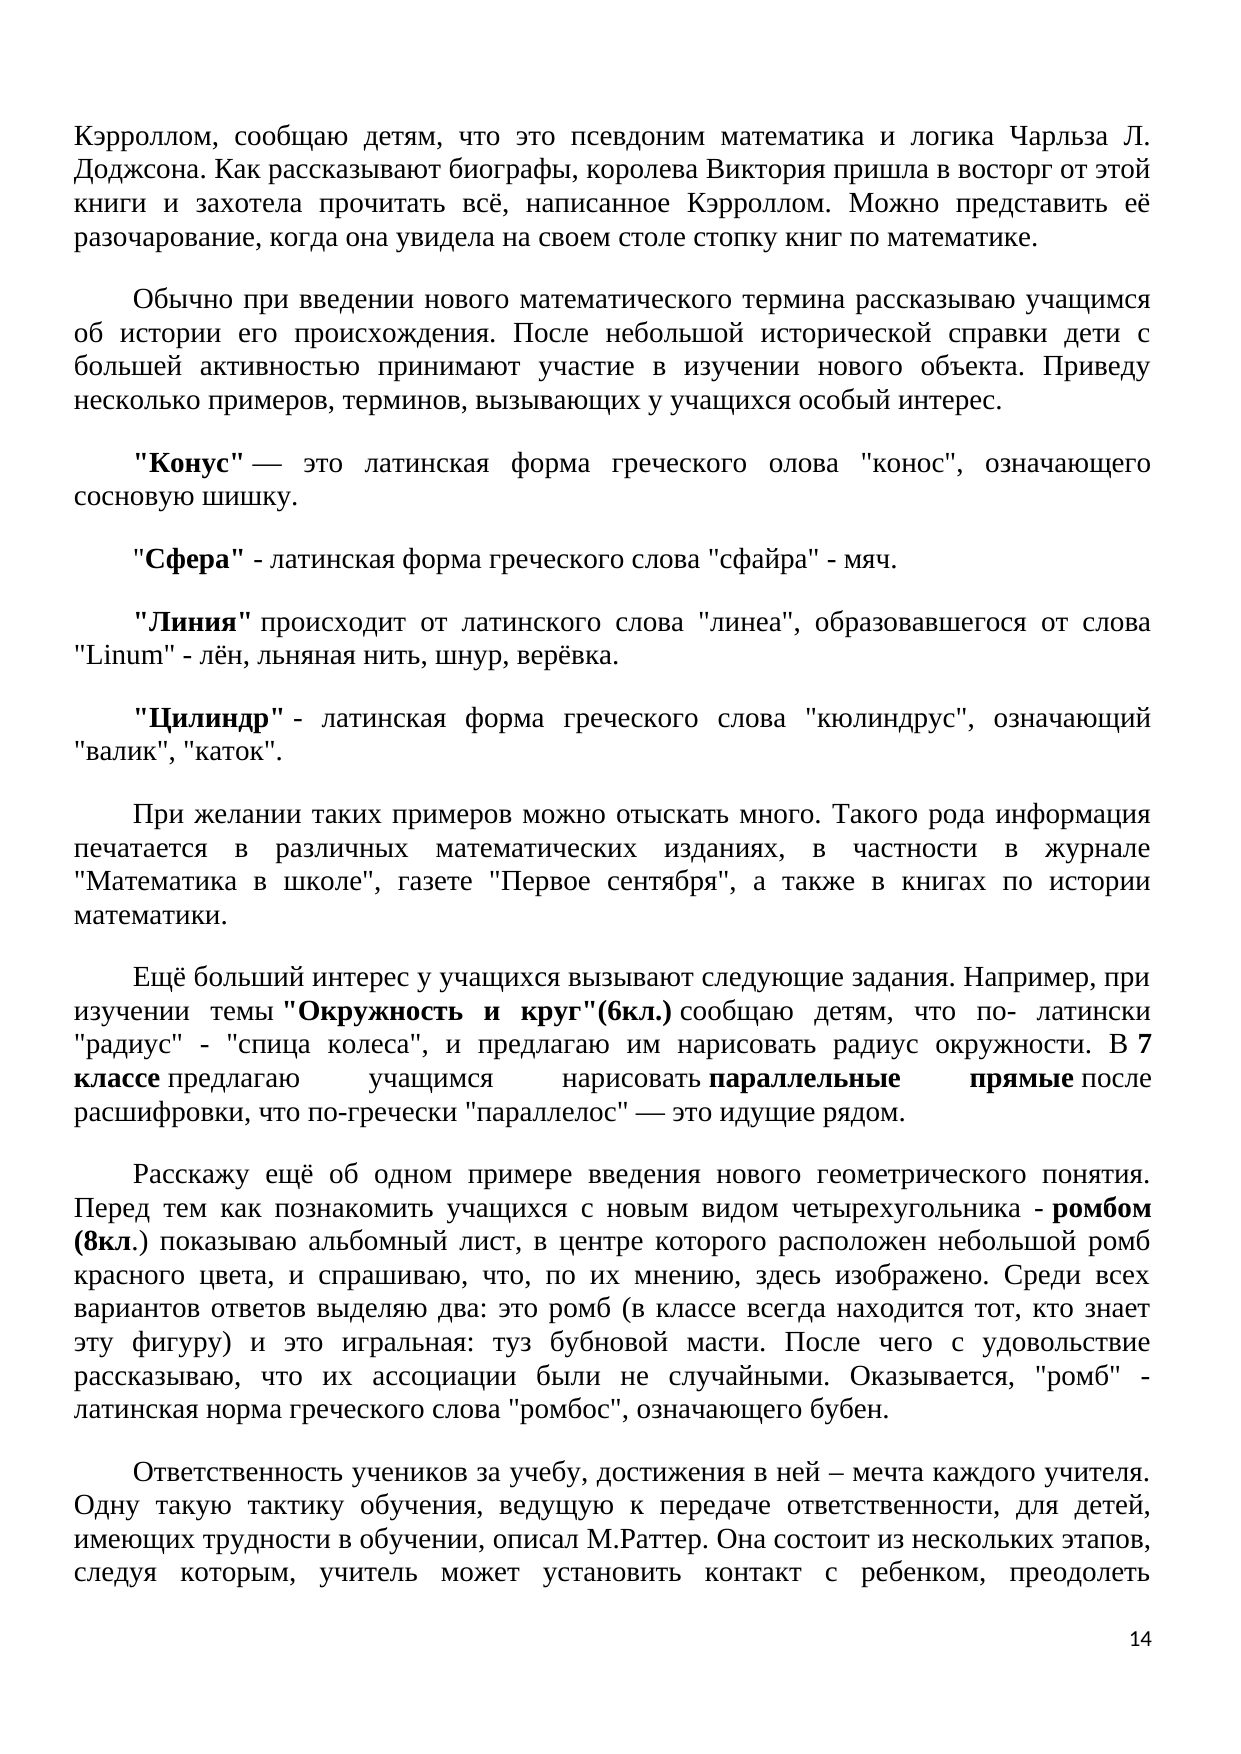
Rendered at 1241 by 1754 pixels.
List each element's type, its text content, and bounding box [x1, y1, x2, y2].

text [74, 118, 1152, 252]
text "Линия" происходит от латинского слова "линеа", образовавшегося от слова "Linum" - лён, льняная нить, шнур, верёвка. [74, 604, 1152, 671]
text При желании таких примеров можно отыскать много. Такого рода информация печатается в различных математических изданиях, в частности в журнале "Математика в школе", газете "Первое сентября", а также в книгах по истории математики. [74, 796, 1152, 930]
text Обычно при введении нового математического термина рассказываю учащимся об истории его происхождения. После небольшой исторической справки дети с большей активностью принимают участие в изучении нового объекта. Приведу несколько примеров, терминов, вызывающих у учащихся особый интерес. [74, 281, 1152, 416]
text "Сфера" - латинская форма греческого слова "сфайра" - мяч. [74, 541, 1152, 574]
text Расскажу ещё об одном примере введения нового геометрического понятия. Перед тем как познакомить учащихся с новым видом четырехугольника - ромбом (8кл.) показываю альбомный лист, в центре которого расположен небольшой ромб красного цвета, и спрашиваю, что, по их мнению, здесь изображено. Среди всех вариантов ответов выделяю два: это ромб (в классе всегда находится тот, кто знает эту фигуру) и это игральная: туз бубновой масти. После чего с удовольствие рассказываю, что их ассоциации были не случайными. Оказывается, "ромб" - латинская норма греческого слова "ромбос", означающего бубен. [74, 1156, 1152, 1425]
text "Цилиндр" - латинская форма греческого слова "кюлиндрус", означающий "валик", "каток". [74, 700, 1152, 767]
text "Конус" — это латинская форма греческого олова "конос", означающего сосновую шишку. [74, 445, 1152, 512]
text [74, 1454, 1152, 1588]
text Ещё больший интерес у учащихся вызывают следующие задания. Например, при изучении темы "Окружность и круг"(6кл.) сообщаю детям, что по- латински "радиус" - "спица колеса", и предлагаю им нарисовать радиус окружности. В 7 классе предлагаю учащимся нарисовать параллельные прямые после расшифровки, что по-гречески "параллелос" — это идущие рядом. [74, 959, 1152, 1127]
